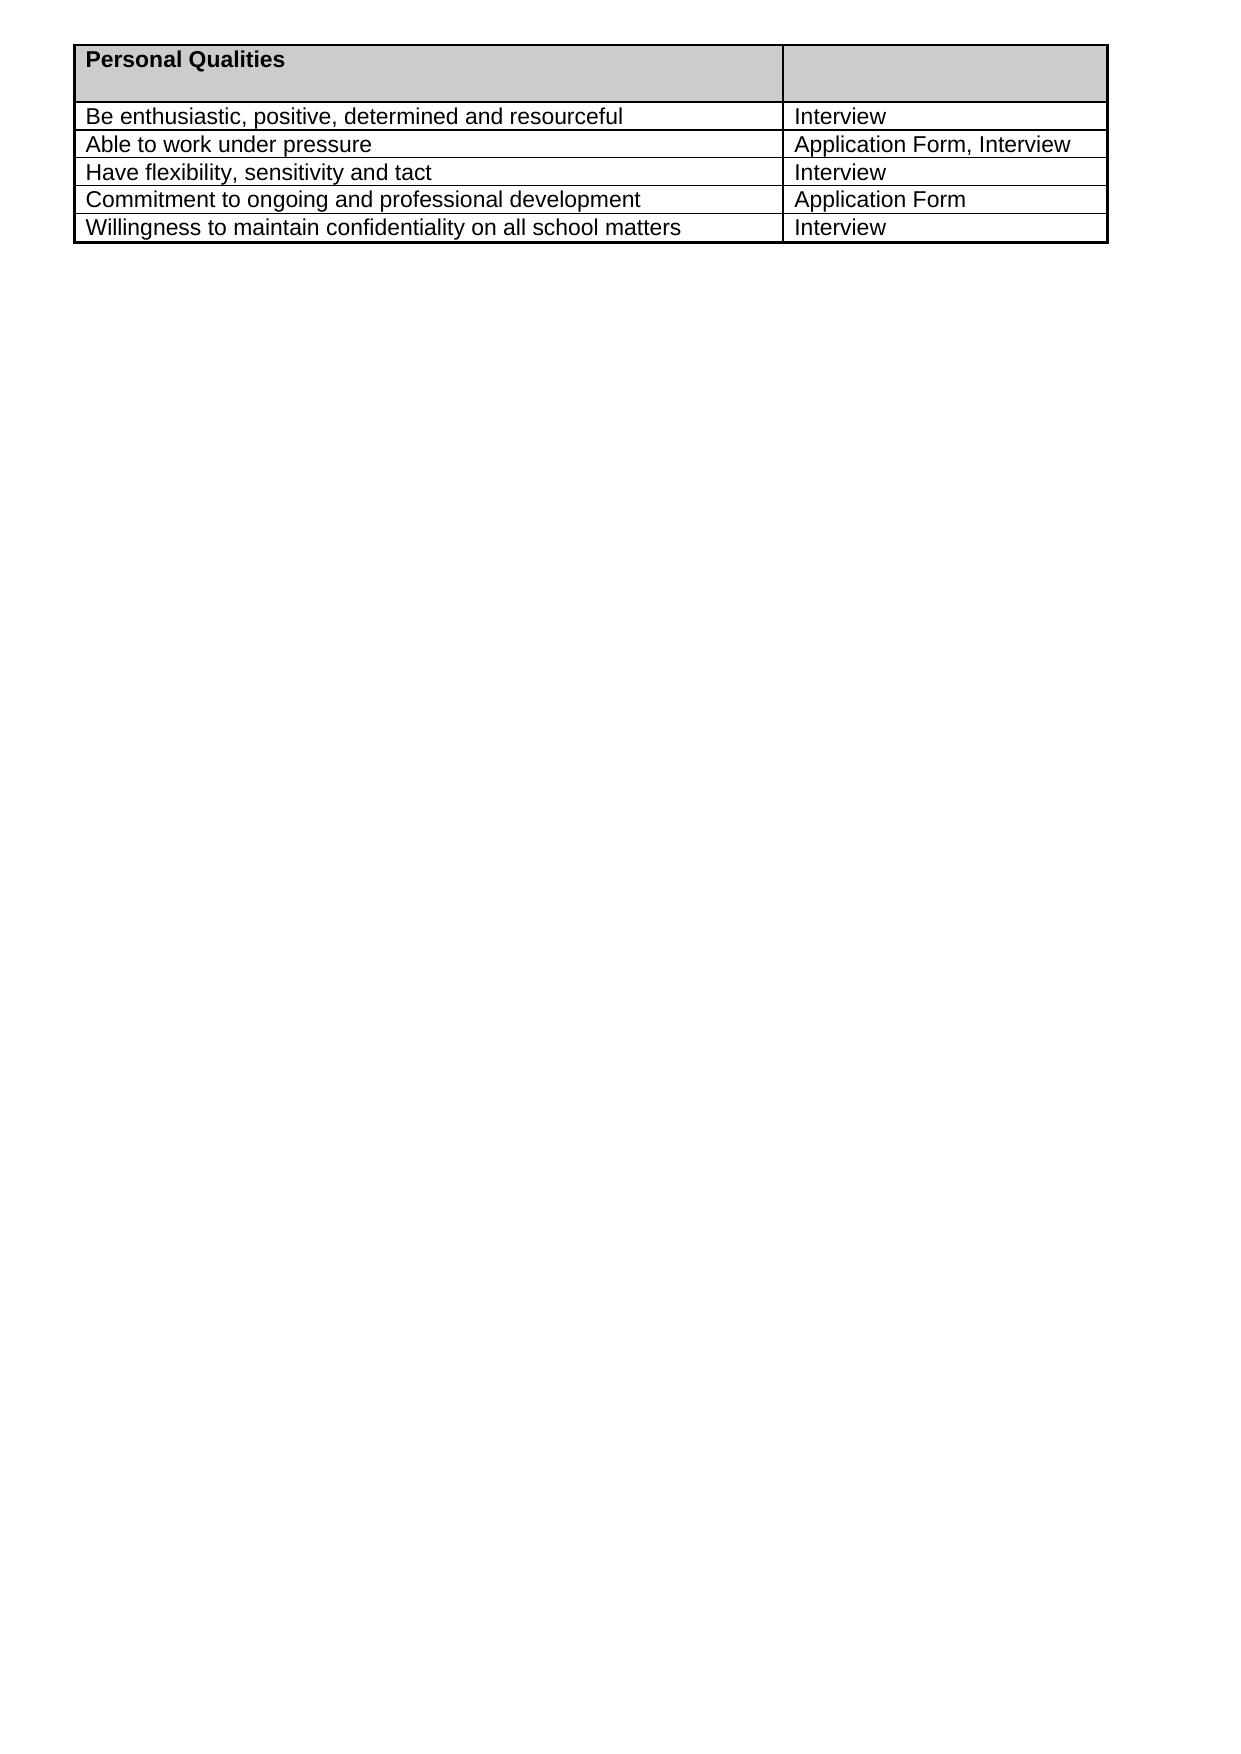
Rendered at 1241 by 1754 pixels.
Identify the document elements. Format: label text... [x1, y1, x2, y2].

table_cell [784, 131, 1106, 157]
table_cell Personal Qualities [76, 46, 782, 101]
table_cell Interview [784, 158, 1106, 185]
table_cell Interview [784, 103, 1106, 129]
table_cell Commitment to ongoing and professional development [76, 186, 782, 213]
table_cell Have flexibility, sensitivity and tact [76, 158, 782, 185]
table_cell Be enthusiastic, positive, determined and resourceful [76, 103, 782, 129]
table_cell Able to work under pressure [76, 131, 782, 157]
table_cell Application Form [784, 186, 1106, 213]
table_cell Willingness to maintain confidentiality on all school matters [76, 214, 782, 241]
table_cell Interview [784, 214, 1106, 241]
table_cell [784, 46, 1106, 101]
